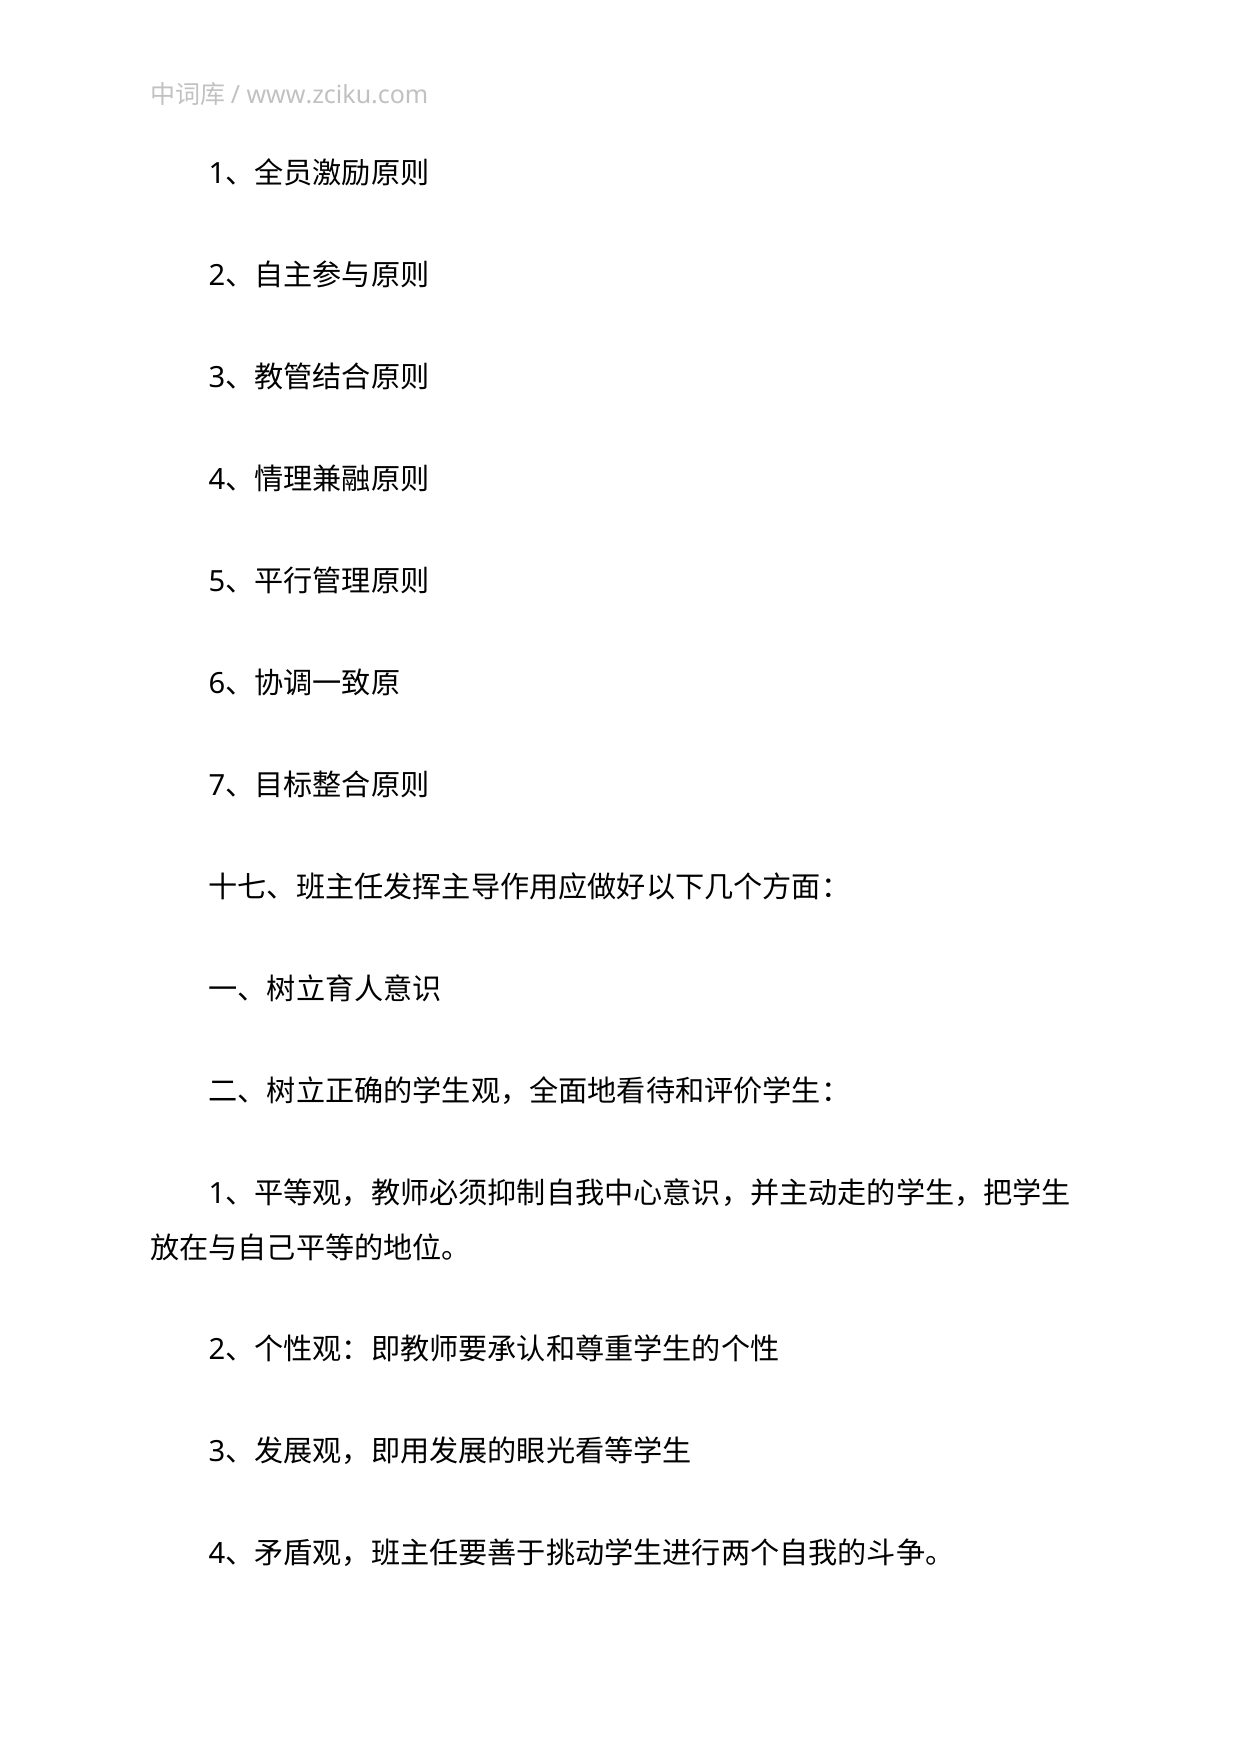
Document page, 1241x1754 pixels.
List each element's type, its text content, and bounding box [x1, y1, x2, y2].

text 3、教管结合原则 [150, 354, 1090, 396]
text 7、目标整合原则 [150, 762, 1090, 804]
text 5、平行管理原则 [150, 558, 1090, 600]
text 2、自主参与原则 [150, 252, 1090, 294]
text 十七、班主任发挥主导作用应做好以下几个方面： [150, 864, 1090, 906]
text 4、情理兼融原则 [150, 456, 1090, 498]
text 二、树立正确的学生观，全面地看待和评价学生： [150, 1067, 1090, 1110]
text 3、发展观，即用发展的眼光看等学生 [150, 1428, 1090, 1470]
text 1、平等观，教师必须抑制自我中心意识，并主动走的学生，把学生放在与自己平等的地位。 [150, 1169, 1090, 1266]
text 4、矛盾观，班主任要善于挑动学生进行两个自我的斗争。 [150, 1530, 1090, 1572]
text 6、协调一致原 [150, 660, 1090, 702]
text 2、个性观：即教师要承认和尊重学生的个性 [150, 1326, 1090, 1368]
text 一、树立育人意识 [150, 966, 1090, 1008]
text 1、全员激励原则 [150, 150, 1090, 192]
